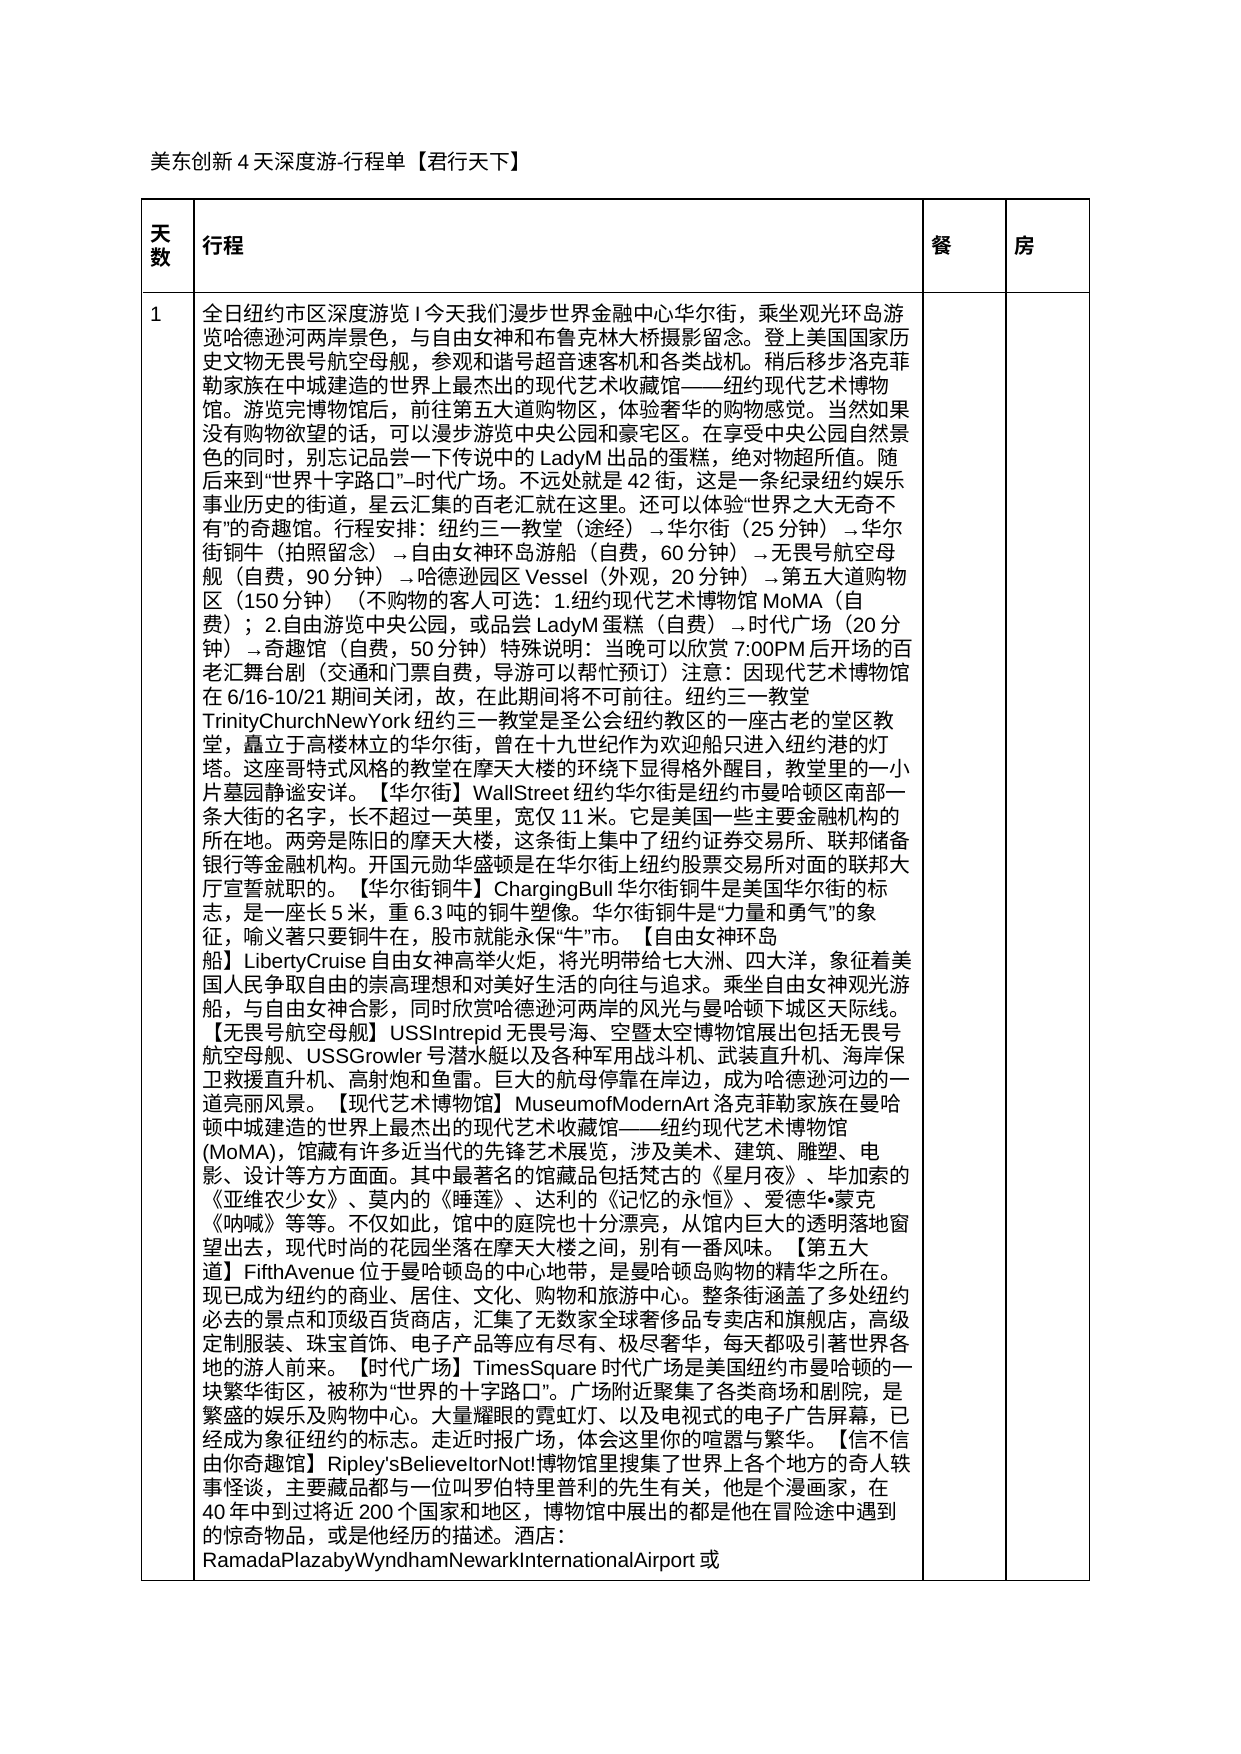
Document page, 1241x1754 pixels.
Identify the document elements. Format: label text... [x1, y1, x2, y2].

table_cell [195, 293, 922, 1580]
table_cell [1007, 293, 1089, 1580]
table_cell 1 [142, 293, 193, 1580]
table_header 天数 [142, 200, 193, 292]
table_header 房 [1007, 200, 1089, 292]
text 美东创新4天深度游-行程单【君行天下】 [150, 150, 1090, 174]
table_header 行程 [195, 200, 922, 292]
table_header 餐 [924, 200, 1005, 292]
table_cell [924, 293, 1005, 1580]
